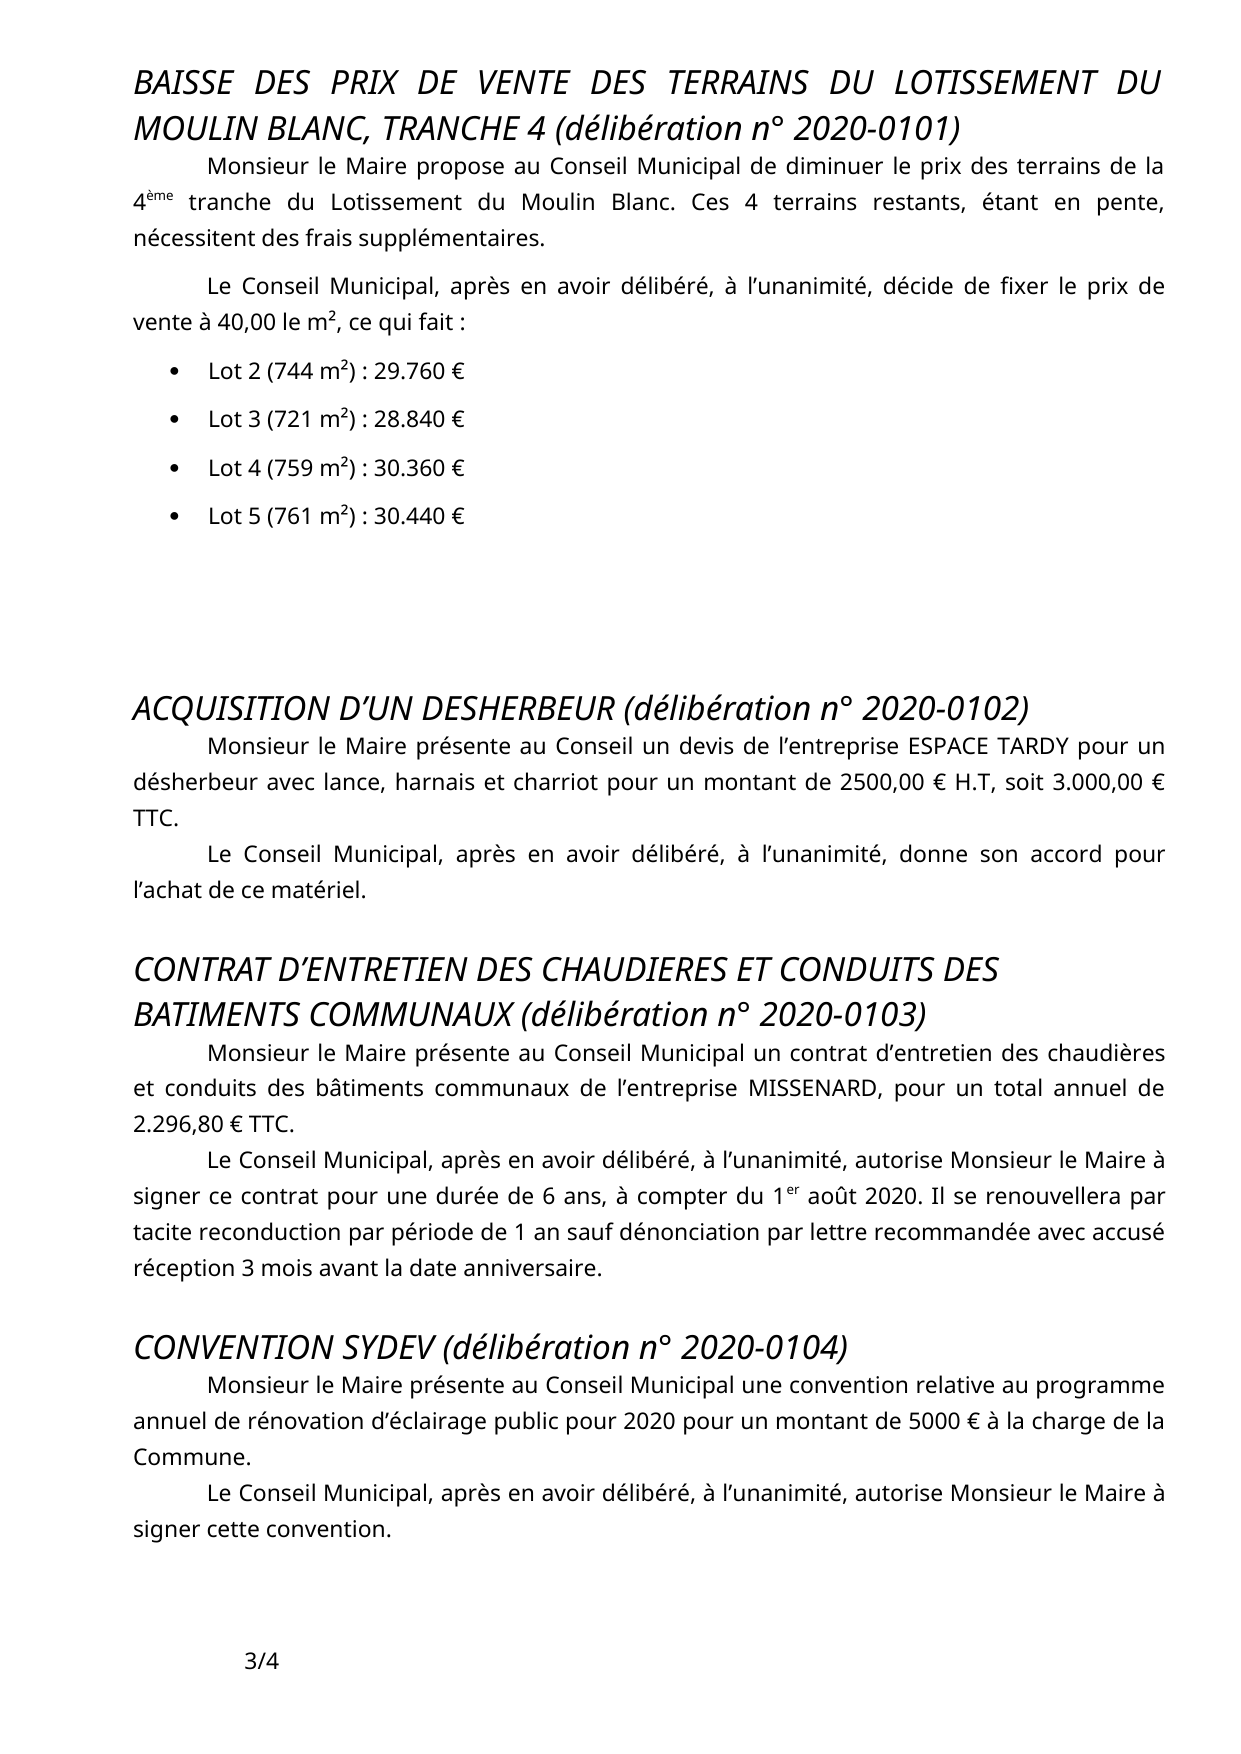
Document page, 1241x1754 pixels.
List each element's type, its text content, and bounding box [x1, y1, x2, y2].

list Lot 2 (744 m²) : 29.760 € [170, 354, 1166, 386]
text Le Conseil Municipal, après en avoir délibéré, à l’unanimité, donne son accord pour l’achat de ce matériel. [133, 838, 1166, 905]
subtitle CONVENTION SYDEV (délibération n° 2020-0104) [133, 1324, 1166, 1369]
subtitle ACQUISITION D’UN DESHERBEUR (délibération n° 2020-0102) [133, 684, 1166, 730]
text Monsieur le Maire présente au Conseil Municipal un contrat d’entretien des chaudières et conduits des bâtiments communaux de l’entreprise MISSENARD, pour un total annuel de 2.296,80 € TTC. [133, 1036, 1166, 1139]
list Lot 3 (721 m²) : 28.840 € [170, 403, 1166, 434]
text Le Conseil Municipal, après en avoir délibéré, à l’unanimité, autorise Monsieur le Maire à signer cette convention. [133, 1477, 1166, 1544]
list Lot 4 (759 m²) : 30.360 € [170, 451, 1166, 483]
text Le Conseil Municipal, après en avoir délibéré, à l’unanimité, autorise Monsieur le Maire à signer ce contrat pour une durée de 6 ans, à compter du 1er août 2020. Il se renouvellera par tacite reconduction par période de 1 an sauf dénonciation par lettre recommandée avec accusé réception 3 mois avant la date anniversaire. [133, 1144, 1166, 1283]
subtitle CONTRAT D’ENTRETIEN DES CHAUDIERES ET CONDUITS DES BATIMENTS COMMUNAUX (délibération n° 2020-0103) [133, 946, 1166, 1036]
subtitle BAISSE DES PRIX DE VENTE DES TERRAINS DU LOTISSEMENT DU MOULIN BLANC, TRANCHE 4 (délibération n° 2020-0101) [133, 59, 1166, 150]
text Monsieur le Maire propose au Conseil Municipal de diminuer le prix des terrains de la 4ème tranche du Lotissement du Moulin Blanc. Ces 4 terrains restants, étant en pente, nécessitent des frais supplémentaires. [133, 150, 1166, 253]
text Monsieur le Maire présente au Conseil Municipal une convention relative au programme annuel de rénovation d’éclairage public pour 2020 pour un montant de 5000 € à la charge de la Commune. [133, 1369, 1166, 1472]
text Le Conseil Municipal, après en avoir délibéré, à l’unanimité, décide de fixer le prix de vente à 40,00 le m², ce qui fait : [133, 270, 1166, 337]
text Monsieur le Maire présente au Conseil un devis de l’entreprise ESPACE TARDY pour un désherbeur avec lance, harnais et charriot pour un montant de 2500,00 € H.T, soit 3.000,00 € TTC. [133, 730, 1166, 833]
list Lot 5 (761 m²) : 30.440 € [170, 500, 1166, 531]
